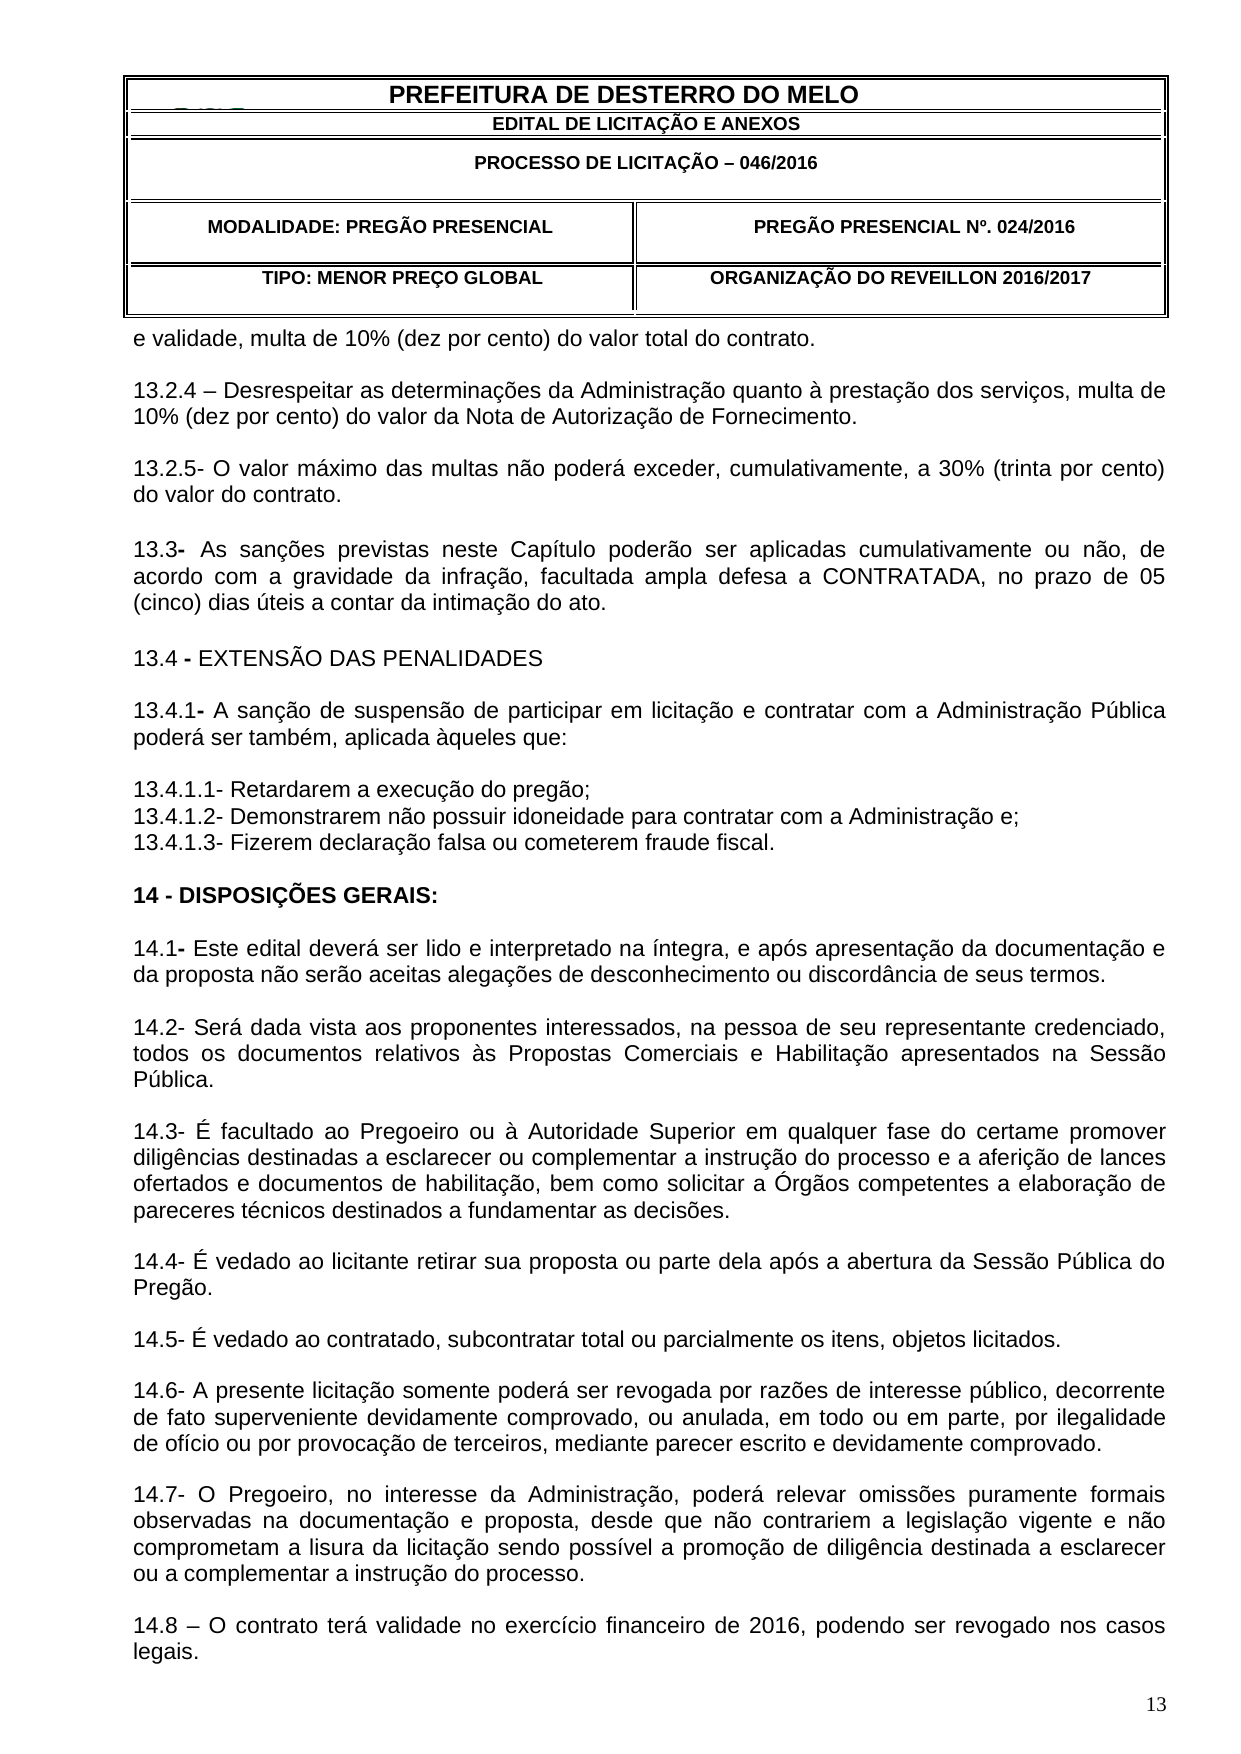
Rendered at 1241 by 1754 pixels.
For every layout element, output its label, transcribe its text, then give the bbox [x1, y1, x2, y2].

text 13.2.4 – Desrespeitar as determinações da Administração quanto à prestação dos serviços, multa de 10% (dez por cento) do valor da Nota de Autorização de Fornecimento. [133, 377, 1167, 429]
text 14.8 – O contrato terá validade no exercício financeiro de 2016, podendo ser revogado nos casos legais. [133, 1612, 1167, 1664]
text 14.4- É vedado ao licitante retirar sua proposta ou parte dela após a abertura da Sessão Pública do Pregão. [133, 1248, 1167, 1301]
text 13.4.1.2- Demonstrarem não possuir idoneidade para contratar com a Administração e; [133, 803, 1167, 829]
text 14.6- A presente licitação somente poderá ser revogada por razões de interesse público, decorrente de fato superveniente devidamente comprovado, ou anulada, em todo ou em parte, por ilegalidade de ofício ou por provocação de terceiros, mediante parecer escrito e devidamente comprovado. [133, 1377, 1167, 1456]
text 14.2- Será dada vista aos proponentes interessados, na pessoa de seu representante credenciado, todos os documentos relativos às Propostas Comerciais e Habilitação apresentados na Sessão Pública. [133, 1013, 1167, 1093]
text 14 - DISPOSIÇÕES GERAIS: [133, 882, 1167, 908]
text 14.7- O Pregoeiro, no interesse da Administração, poderá relevar omissões puramente formais observadas na documentação e proposta, desde que não contrariem a legislação vigente e não comprometam a lisura da licitação sendo possível a promoção de diligência destinada a esclarecer ou a complementar a instrução do processo. [133, 1481, 1167, 1587]
text 13.2.5- O valor máximo das multas não poderá exceder, cumulativamente, a 30% (trinta por cento) do valor do contrato. [133, 454, 1167, 507]
text 14.1- Este edital deverá ser lido e interpretado na íntegra, e após apresentação da documentação e da proposta não serão aceitas alegações de desconhecimento ou discordância de seus termos. [133, 934, 1167, 987]
text 13.4 - EXTENSÃO DAS PENALIDADES [133, 644, 1167, 671]
text 13.4.1.1- Retardarem a execução do pregão; [133, 776, 1167, 803]
text 13.4.1- A sanção de suspensão de participar em licitação e contratar com a Administração Pública poderá ser também, aplicada àqueles que: [133, 697, 1167, 750]
text 14.5- É vedado ao contratado, subcontratar total ou parcialmente os itens, objetos licitados. [133, 1326, 1167, 1352]
text 13.4.1.3- Fizerem declaração falsa ou cometerem fraude fiscal. [133, 829, 1167, 855]
text 14.3- É facultado ao Pregoeiro ou à Autoridade Superior em qualquer fase do certame promover diligências destinadas a esclarecer ou complementar a instrução do processo e a aferição de lances ofertados e documentos de habilitação, bem como solicitar a Órgãos competentes a elaboração de pareceres técnicos destinados a fundamentar as decisões. [133, 1118, 1167, 1223]
text 13.3- As sanções previstas neste Capítulo poderão ser aplicadas cumulativamente ou não, de acordo com a gravidade da infração, facultada ampla defesa a CONTRATADA, no prazo de 05 (cinco) dias úteis a contar da intimação do ato. [133, 536, 1167, 615]
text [133, 325, 1167, 352]
